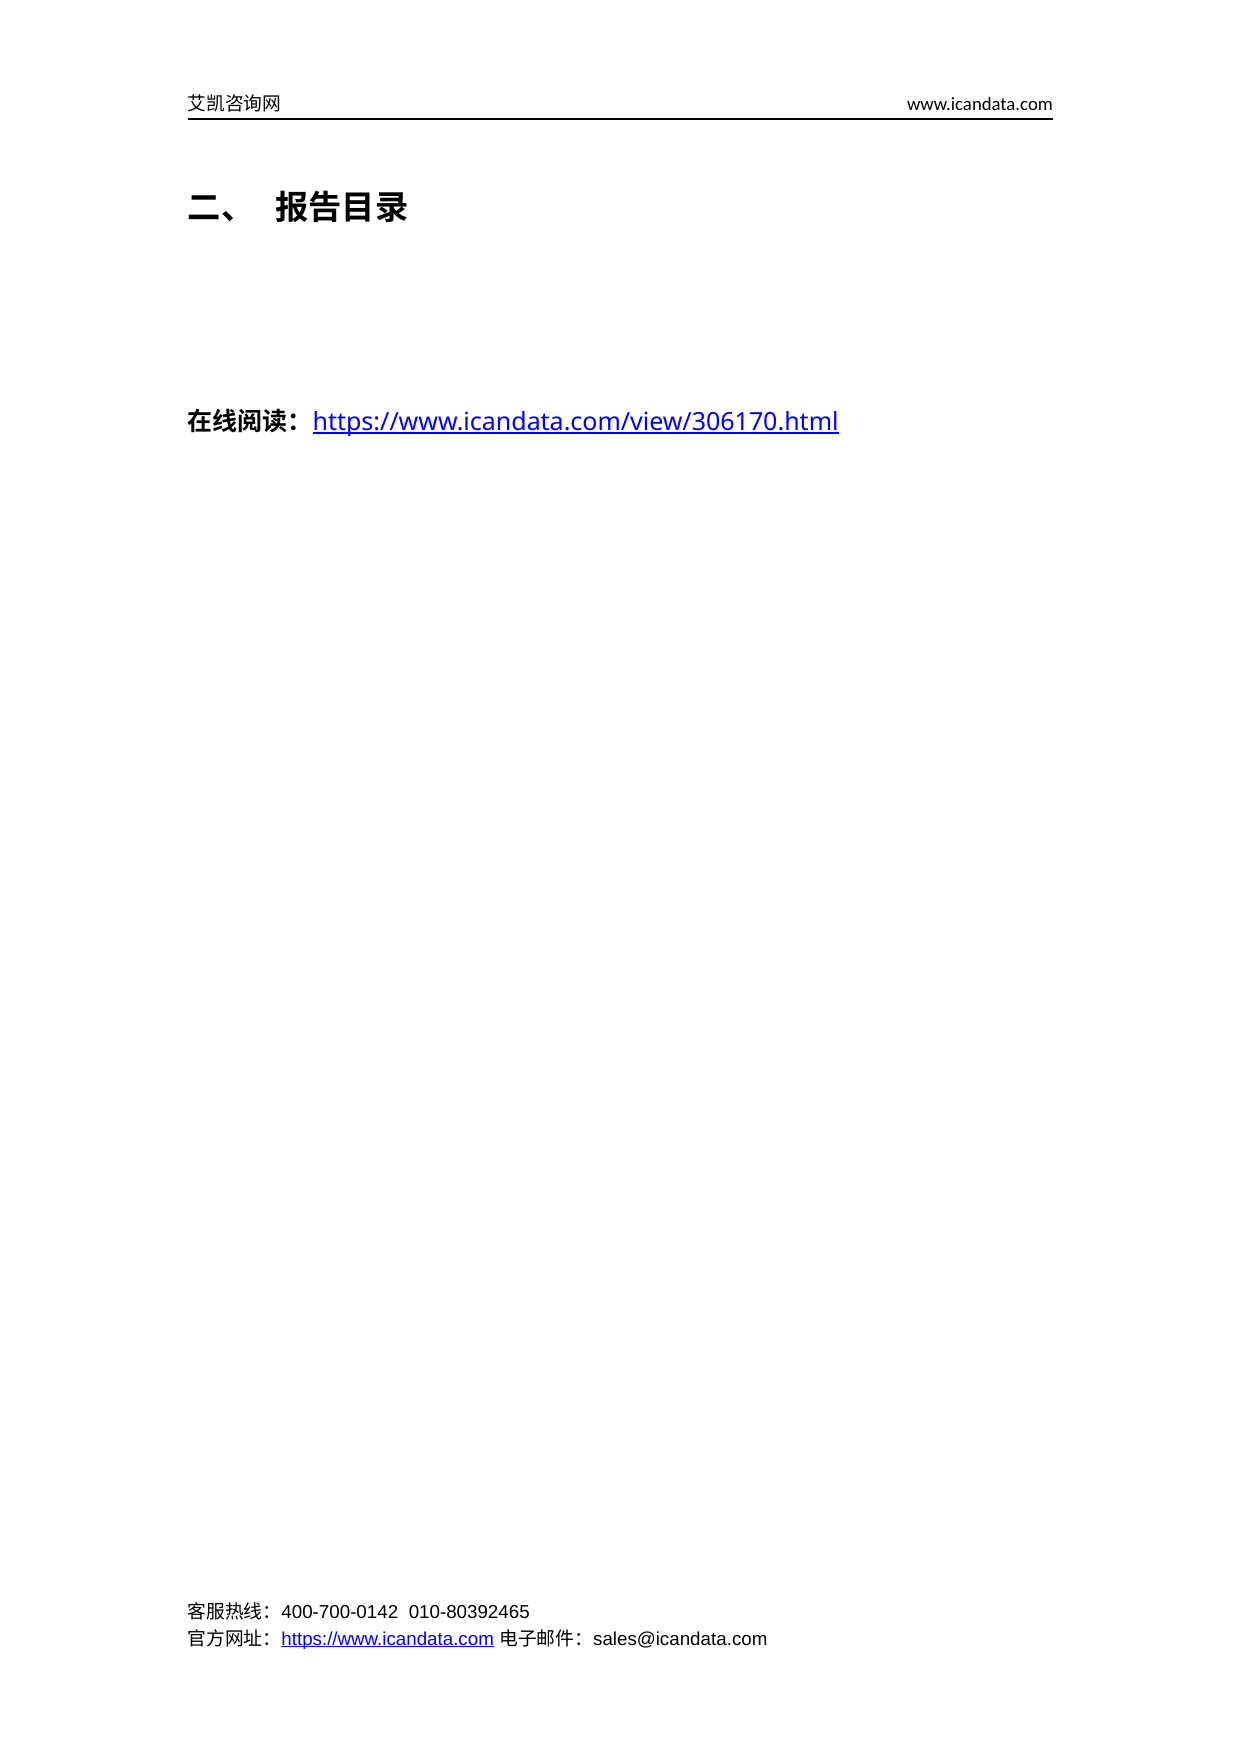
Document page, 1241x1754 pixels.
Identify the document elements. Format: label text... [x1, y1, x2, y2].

text 在线阅读：https://www.icandata.com/view/306170.html [187, 387, 1053, 452]
subtitle 报告目录 [187, 172, 1053, 237]
